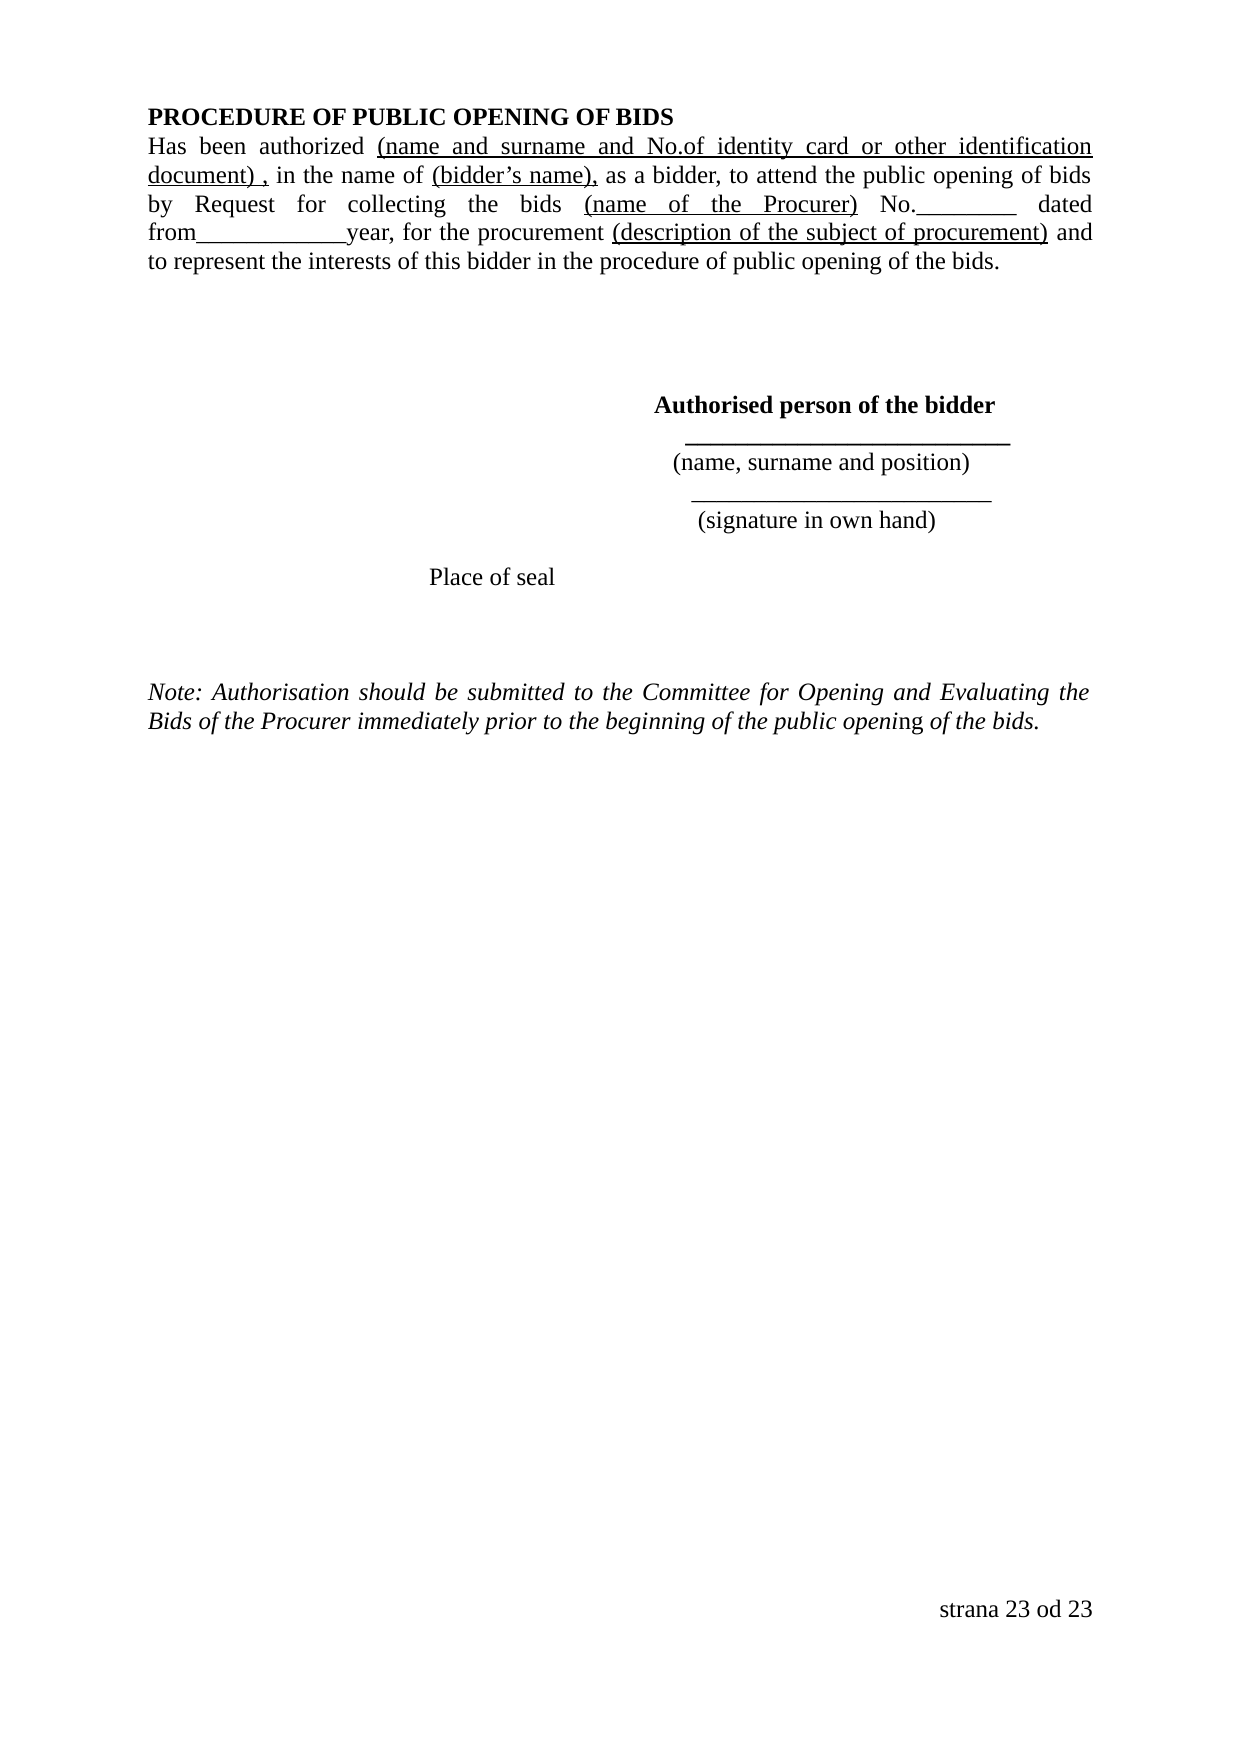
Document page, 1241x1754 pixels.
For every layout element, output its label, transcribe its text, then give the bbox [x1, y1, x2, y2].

text __________________________ [148, 419, 1093, 447]
text Place of seal [148, 562, 1093, 591]
text (name, surname and position) [148, 447, 1093, 476]
text Note: Authorisation should be submitted to the Committee for Opening and Evaluating the Bids of the Procurer immediately prior to the beginning of the public opening of the bids. [148, 677, 1093, 735]
text (signature in own hand) [148, 505, 1093, 534]
text Has been authorized (name and surname and No.of identity card or other identification document) , in the name of (bidder’s name), as a bidder, to attend the public opening of bids by Request for collecting the bids (name of the Procurer) No.________ dated from____________year, for the procurement (description of the subject of procurement) and to represent the interests of this bidder in the procedure of public opening of the bids. [148, 131, 1093, 275]
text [148, 102, 1093, 131]
text Authorised person of the bidder [148, 390, 1093, 419]
text ________________________ [148, 476, 1093, 505]
